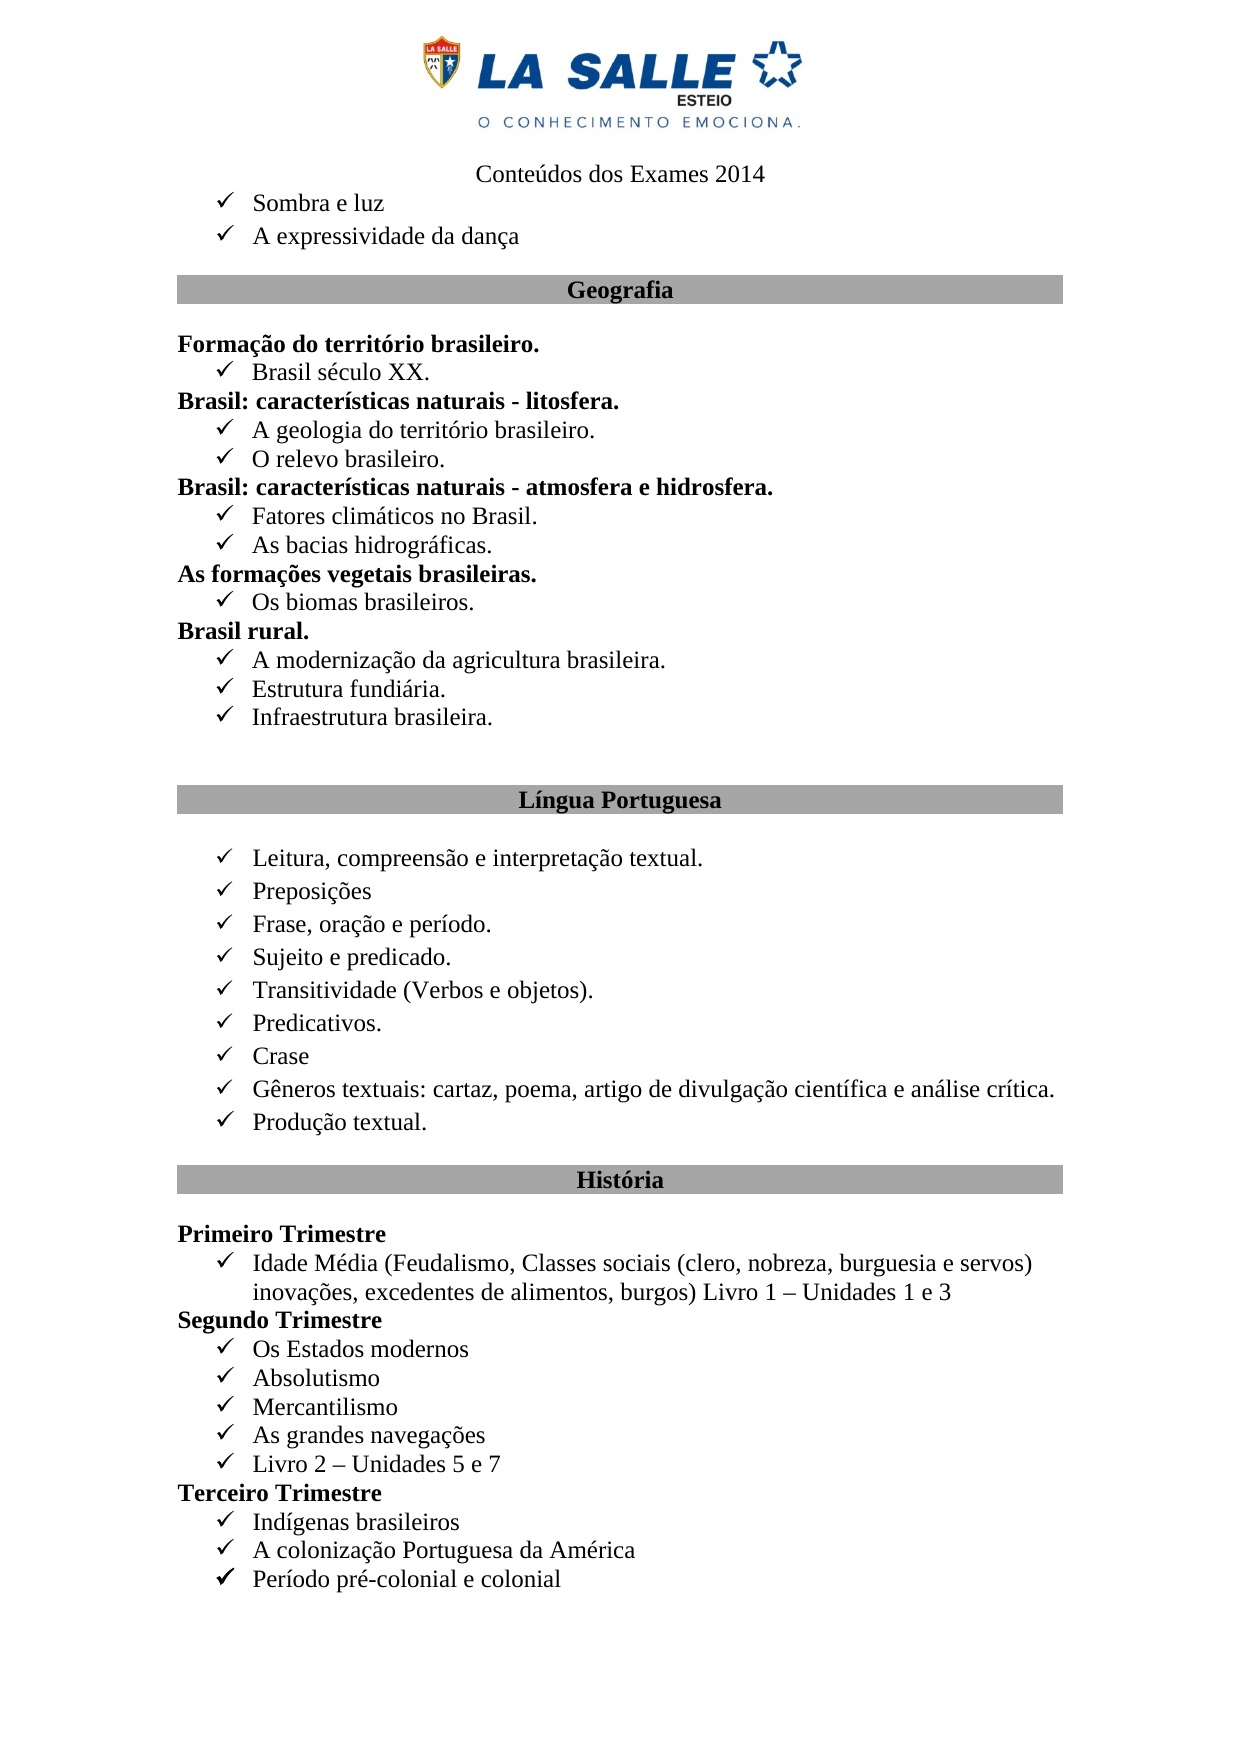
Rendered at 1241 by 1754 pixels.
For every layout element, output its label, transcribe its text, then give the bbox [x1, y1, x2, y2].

list Os Estados modernos [215, 1334, 1063, 1363]
list Transitividade (Verbos e objetos). [215, 975, 1063, 1004]
text Brasil: características naturais - atmosfera e hidrosfera. [177, 472, 1063, 501]
list O relevo brasileiro. [214, 444, 1063, 472]
list A modernização da agricultura brasileira. [214, 645, 1063, 674]
list Predicativos. [215, 1008, 1063, 1037]
list Leitura, compreensão e interpretação textual. [215, 843, 1063, 872]
list As grandes navegações [215, 1420, 1063, 1449]
text Língua Portuguesa [177, 785, 1063, 814]
text Brasil rural. [177, 616, 1063, 645]
list Os biomas brasileiros. [214, 587, 1063, 616]
list As bacias hidrográficas. [214, 530, 1063, 559]
list Absolutismo [215, 1363, 1063, 1392]
list Estrutura fundiária. [214, 674, 1063, 702]
list Crase [215, 1041, 1063, 1070]
list Fatores climáticos no Brasil. [214, 501, 1063, 530]
list A expressividade da dança [215, 221, 1063, 250]
text História [177, 1165, 1063, 1194]
list Indígenas brasileiros [215, 1507, 1063, 1535]
list Livro 2 – Unidades 5 e 7 [215, 1449, 1063, 1478]
list Gêneros textuais: cartaz, poema, artigo de divulgação científica e análise crítica. [215, 1074, 1063, 1103]
list Frase, oração e período. [215, 909, 1063, 938]
text Formação do território brasileiro. [177, 329, 1063, 357]
text Terceiro Trimestre [177, 1478, 1063, 1507]
list A geologia do território brasileiro. [214, 415, 1063, 444]
text Primeiro Trimestre [177, 1219, 1063, 1248]
text Brasil: características naturais - litosfera. [177, 386, 1063, 415]
list Sujeito e predicado. [215, 942, 1063, 971]
list Brasil século XX. [214, 357, 1063, 386]
text Segundo Trimestre [177, 1305, 1063, 1334]
list Preposições [215, 876, 1063, 905]
picture [415, 26, 809, 137]
list Produção textual. [215, 1107, 1063, 1136]
list A colonização Portuguesa da América [215, 1535, 1063, 1564]
list Idade Média (Feudalismo, Classes sociais (clero, nobreza, burguesia e servos) inovações, excedentes de alimentos, burgos) Livro 1 – Unidades 1 e 3 [215, 1248, 1063, 1305]
list Período pré-colonial e colonial [215, 1564, 1063, 1593]
list Mercantilismo [215, 1392, 1063, 1420]
list Sombra e luz [215, 188, 1063, 217]
text Geografia [177, 275, 1063, 304]
list Infraestrutura brasileira. [214, 702, 1063, 731]
text As formações vegetais brasileiras. [177, 559, 1063, 587]
